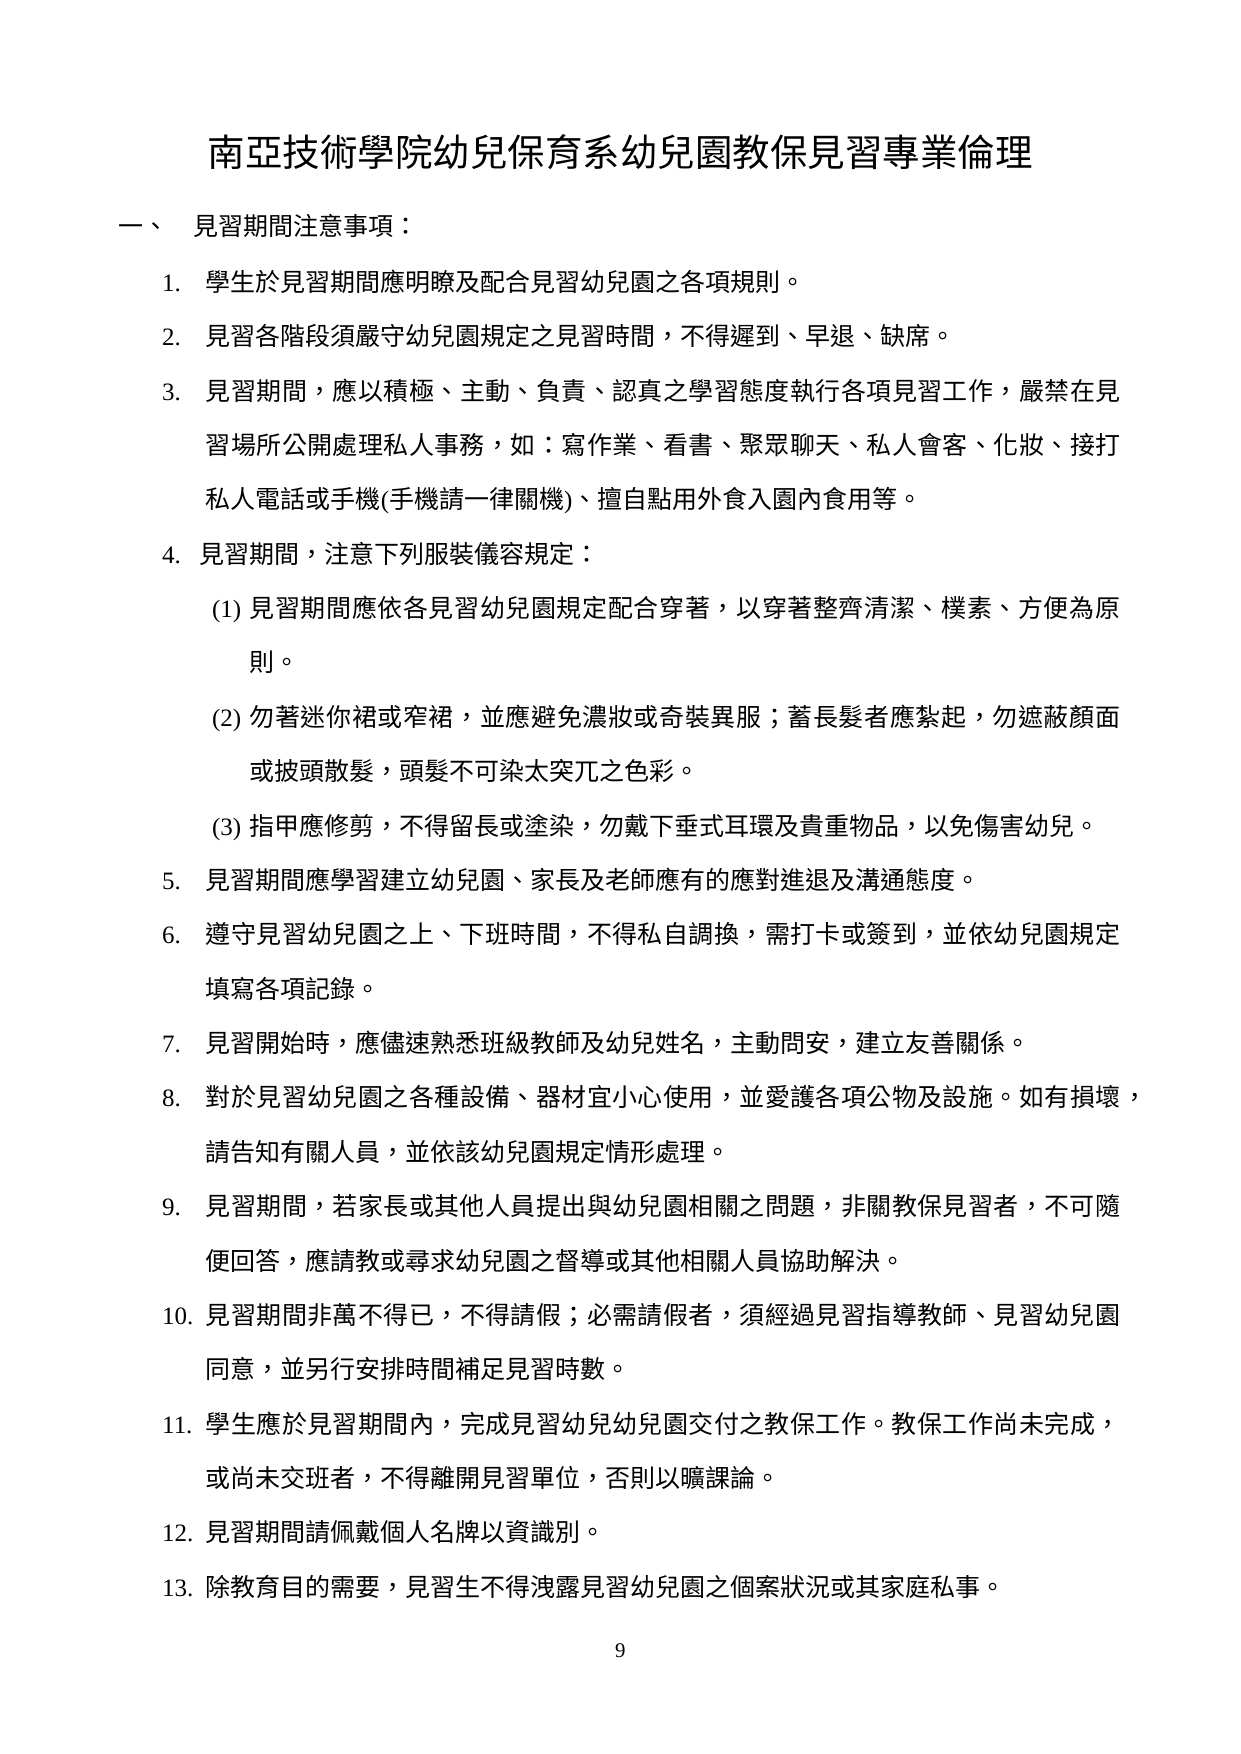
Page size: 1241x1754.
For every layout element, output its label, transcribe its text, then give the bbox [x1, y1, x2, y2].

list 見習期間，應以積極、主動、負責、認真之學習態度執行各項見習工作，嚴禁在見習場所公開處理私人事務，如：寫作業、看書、聚眾聊天、私人會客、化妝、接打私人電話或手機(手機請一律關機)、擅自點用外食入園內食用等。 [162, 371, 1122, 516]
list 見習期間，若家長或其他人員提出與幼兒園相關之問題，非關教保見習者，不可隨便回答，應請教或尋求幼兒園之督導或其他相關人員協助解決。 [162, 1187, 1122, 1277]
list 見習期間請佩戴個人名牌以資識別。 [162, 1513, 1122, 1549]
list 見習期間應依各見習幼兒園規定配合穿著，以穿著整齊清潔、樸素、方便為原則。 [212, 588, 1122, 679]
list 見習期間，注意下列服裝儀容規定： [162, 534, 1122, 570]
list 對於見習幼兒園之各種設備、器材宜小心使用，並愛護各項公物及設施。如有損壞，請告知有關人員，並依該幼兒園規定情形處理。 [162, 1078, 1122, 1168]
list 見習各階段須嚴守幼兒園規定之見習時間，不得遲到、早退、缺席。 [162, 317, 1122, 353]
list 見習期間應學習建立幼兒園、家長及老師應有的應對進退及溝通態度。 [162, 860, 1122, 897]
list 除教育目的需要，見習生不得洩露見習幼兒園之個案狀況或其家庭私事。 [162, 1567, 1122, 1603]
list 勿著迷你裙或窄裙，並應避免濃妝或奇裝異服；蓄長髮者應紮起，勿遮蔽顏面或披頭散髮，頭髮不可染太突兀之色彩。 [212, 697, 1122, 788]
list 學生應於見習期間內，完成見習幼兒幼兒園交付之教保工作。教保工作尚未完成，或尚未交班者，不得離開見習單位，否則以曠課論。 [162, 1404, 1122, 1495]
text 南亞技術學院幼兒保育系幼兒園教保見習專業倫理 [118, 112, 1122, 187]
list 見習期間非萬不得已，不得請假；必需請假者，須經過見習指導教師、見習幼兒園同意，並另行安排時間補足見習時數。 [162, 1295, 1122, 1386]
list 指甲應修剪，不得留長或塗染，勿戴下垂式耳環及貴重物品，以免傷害幼兒。 [212, 806, 1122, 842]
list 見習期間注意事項： [118, 206, 1122, 243]
list 遵守見習幼兒園之上、下班時間，不得私自調換，需打卡或簽到，並依幼兒園規定填寫各項記錄。 [162, 915, 1122, 1005]
list 學生於見習期間應明瞭及配合見習幼兒園之各項規則。 [162, 262, 1122, 298]
list 見習開始時，應儘速熟悉班級教師及幼兒姓名，主動問安，建立友善關係。 [162, 1023, 1122, 1060]
